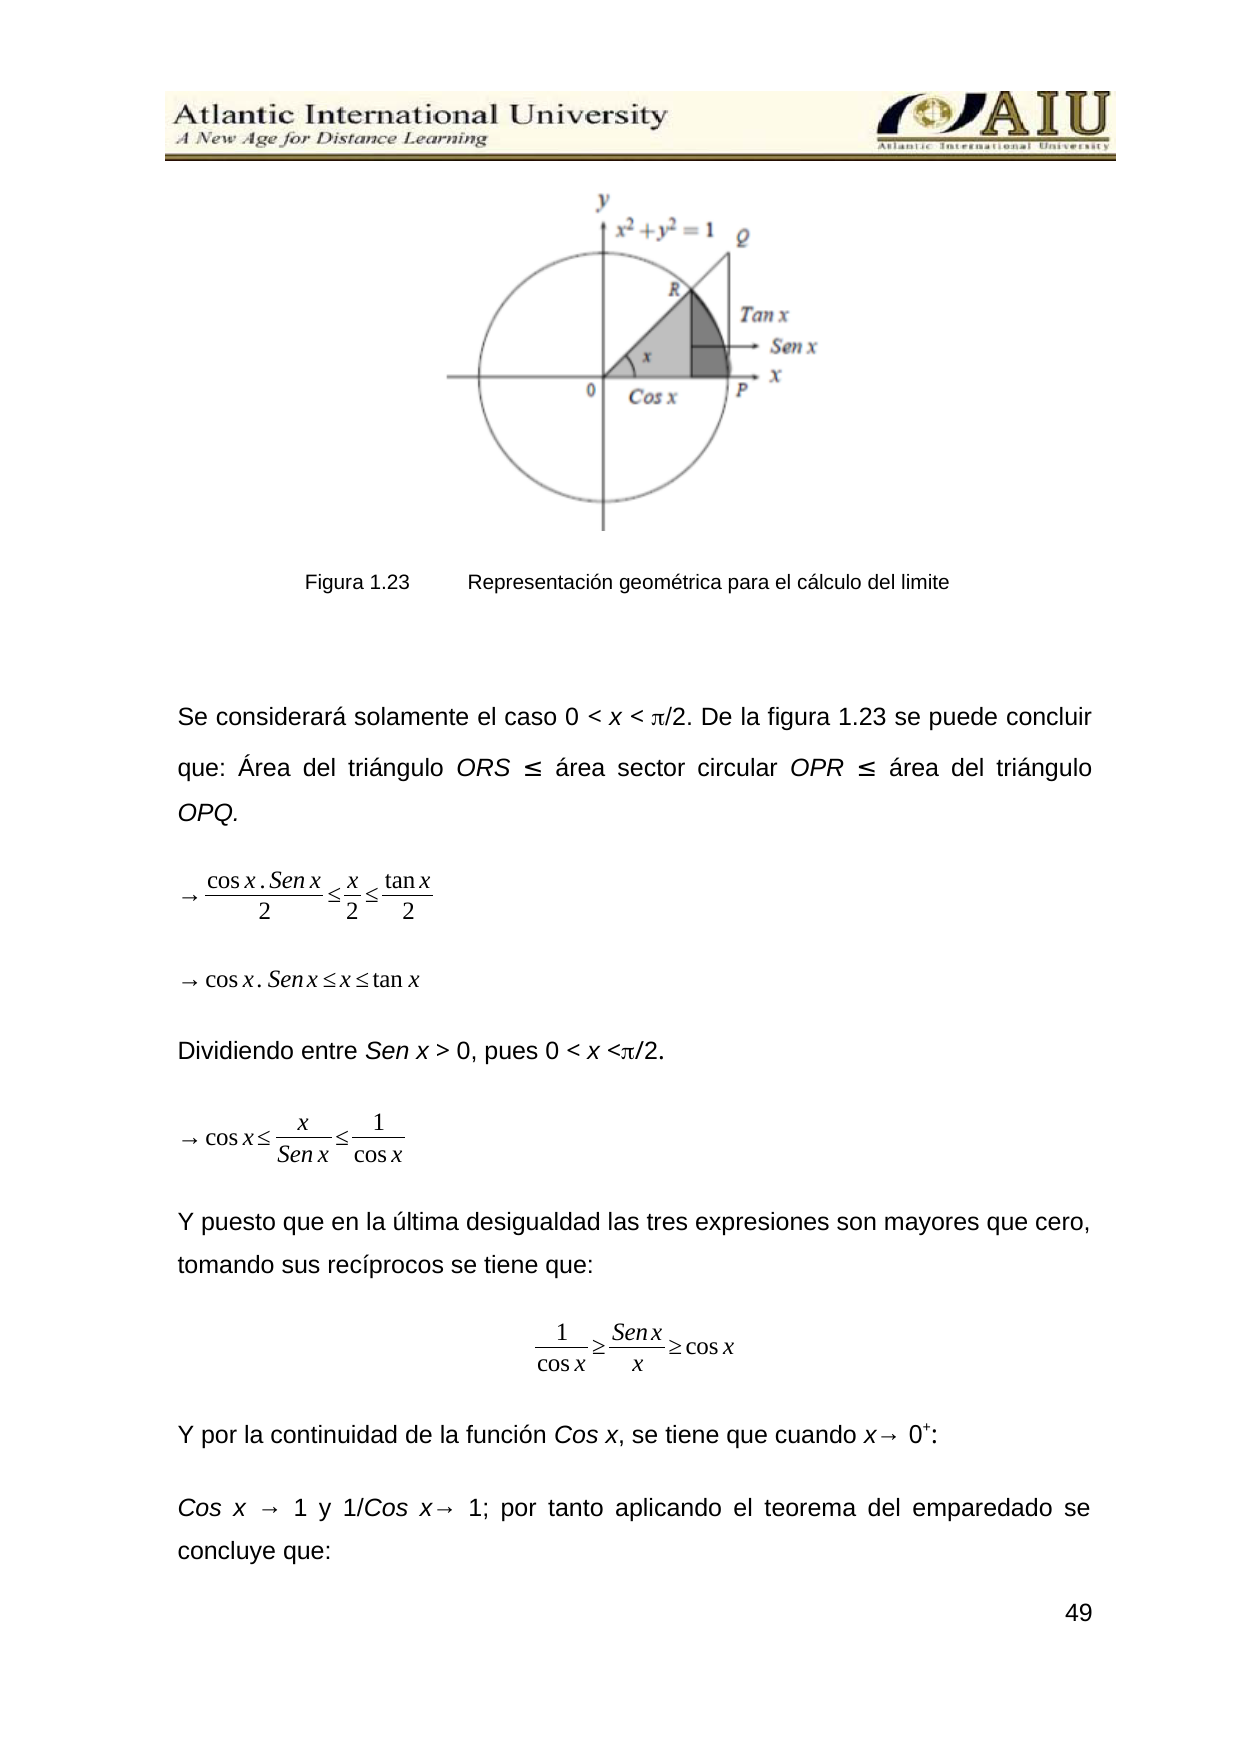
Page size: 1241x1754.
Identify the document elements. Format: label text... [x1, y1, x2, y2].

text Se considerará solamente el caso 0 < x < 2. De la figura 1.23 se puede concluir que: Área del triángulo ORS ≤ área sector circular OPR ≤ área del triángulo OPQ. [177, 699, 1092, 827]
text Dividiendo entre Sen x > 0, pues 0 < x </2. [177, 1033, 1092, 1067]
text Y por la continuidad de la función Cos x, se tiene que cuando x 0+: [177, 1417, 1092, 1451]
text Y puesto que en la última desigualdad las tres expresiones son mayores que cero, tomando sus recíprocos se tiene que: [177, 1207, 1092, 1279]
picture [433, 181, 837, 531]
picture [150, 82, 1129, 166]
text Cos x 1 y 1/Cos x 1; por tanto aplicando el teorema del emparedado se concluye que: [177, 1493, 1092, 1565]
list Representación geométrica para el cálculo del limite [215, 570, 1092, 594]
